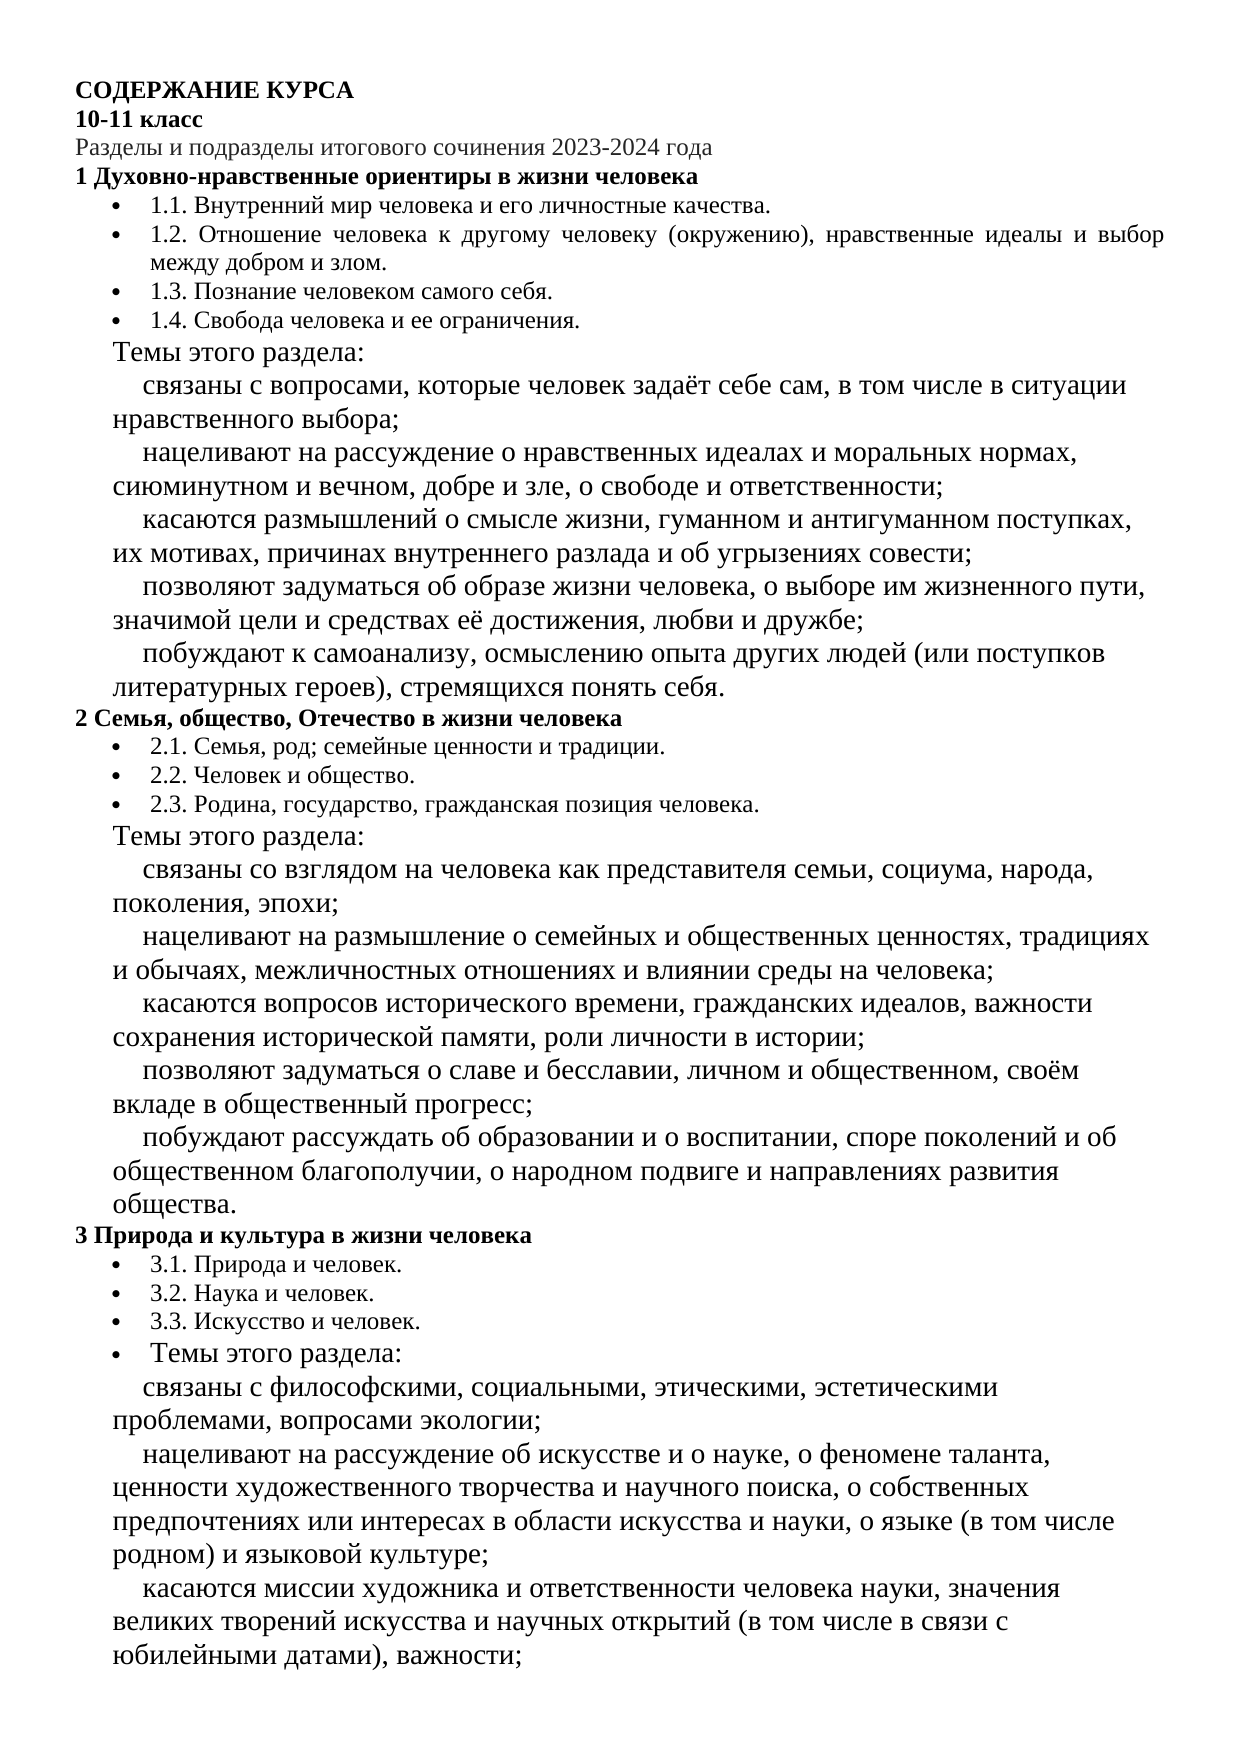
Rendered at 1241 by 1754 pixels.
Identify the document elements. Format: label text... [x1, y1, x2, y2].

text  позволяют задуматься об образе жизни человека, о выборе им жизненного пути, значимой цели и средствах её достижения, любви и дружбе; [112, 568, 1165, 636]
text  связаны с философскими, социальными, этическими, эстетическими проблемами, вопросами экологии; [112, 1369, 1165, 1436]
text  нацеливают на рассуждение о нравственных идеалах и моральных нормах, сиюминутном и вечном, добре и зле, о свободе и ответственности; [112, 434, 1165, 501]
list 1.4. Свобода человека и ее ограничения. [112, 305, 1165, 334]
text  связаны с вопросами, которые человек задаёт себе сам, в том числе в ситуации нравственного выбора; [112, 367, 1165, 434]
text 2 Семья, общество, Отечество в жизни человека [75, 703, 1165, 731]
list 3.2. Наука и человек. [112, 1278, 1165, 1306]
text Темы этого раздела: [112, 818, 1165, 851]
text  позволяют задуматься о славе и бесславии, личном и общественном, своём вкладе в общественный прогресс; [112, 1052, 1165, 1119]
list 1.3. Познание человеком самого себя. [112, 276, 1165, 305]
text 1 Духовно-нравственные ориентиры в жизни человека [75, 161, 1165, 190]
text 10-11 класс [75, 104, 1165, 132]
text  нацеливают на рассуждение об искусстве и о науке, о феномене таланта, ценности художественного творчества и научного поиска, о собственных предпочтениях или интересах в области искусства и науки, о языке (в том числе родном) и языковой культуре; [112, 1436, 1165, 1570]
text 3 Природа и культура в жизни человека [75, 1220, 1165, 1249]
text  побуждают рассуждать об образовании и о воспитании, споре поколений и об общественном благополучии, о народном подвиге и направлениях развития общества. [112, 1119, 1165, 1220]
list 2.2. Человек и общество. [112, 760, 1165, 789]
text  побуждают к самоанализу, осмыслению опыта других людей (или поступков литературных героев), стремящихся понять себя. [112, 636, 1165, 703]
list 2.3. Родина, государство, гражданская позиция человека. [112, 789, 1165, 818]
list 3.1. Природа и человек. [112, 1249, 1165, 1278]
text  касаются размышлений о смысле жизни, гуманном и антигуманном поступках, их мотивах, причинах внутреннего разлада и об угрызениях совести; [112, 501, 1165, 568]
list 3.3. Искусство и человек. [112, 1306, 1165, 1335]
list 1.1. Внутренний мир человека и его личностные качества. [112, 190, 1165, 219]
text СОДЕРЖАНИЕ КУРСА [75, 75, 1165, 104]
list 2.1. Семья, род; семейные ценности и традиции. [112, 731, 1165, 760]
text  касаются миссии художника и ответственности человека науки, значения великих творений искусства и научных открытий (в том числе в связи с юбилейными датами), важности; [112, 1570, 1165, 1671]
list 1.2. Отношение человека к другому человеку (окружению), нравственные идеалы и выбор между добром и злом. [112, 219, 1165, 276]
text  связаны со взглядом на человека как представителя семьи, социума, народа, поколения, эпохи; [112, 851, 1165, 918]
list Темы этого раздела: [112, 1335, 1165, 1369]
text  нацеливают на размышление о семейных и общественных ценностях, традициях и обычаях, межличностных отношениях и влиянии среды на человека; [112, 918, 1165, 985]
text  касаются вопросов исторического времени, гражданских идеалов, важности сохранения исторической памяти, роли личности в истории; [112, 985, 1165, 1052]
text Разделы и подразделы итогового сочинения 2023-2024 года [75, 132, 1165, 161]
text Темы этого раздела: [112, 334, 1165, 367]
